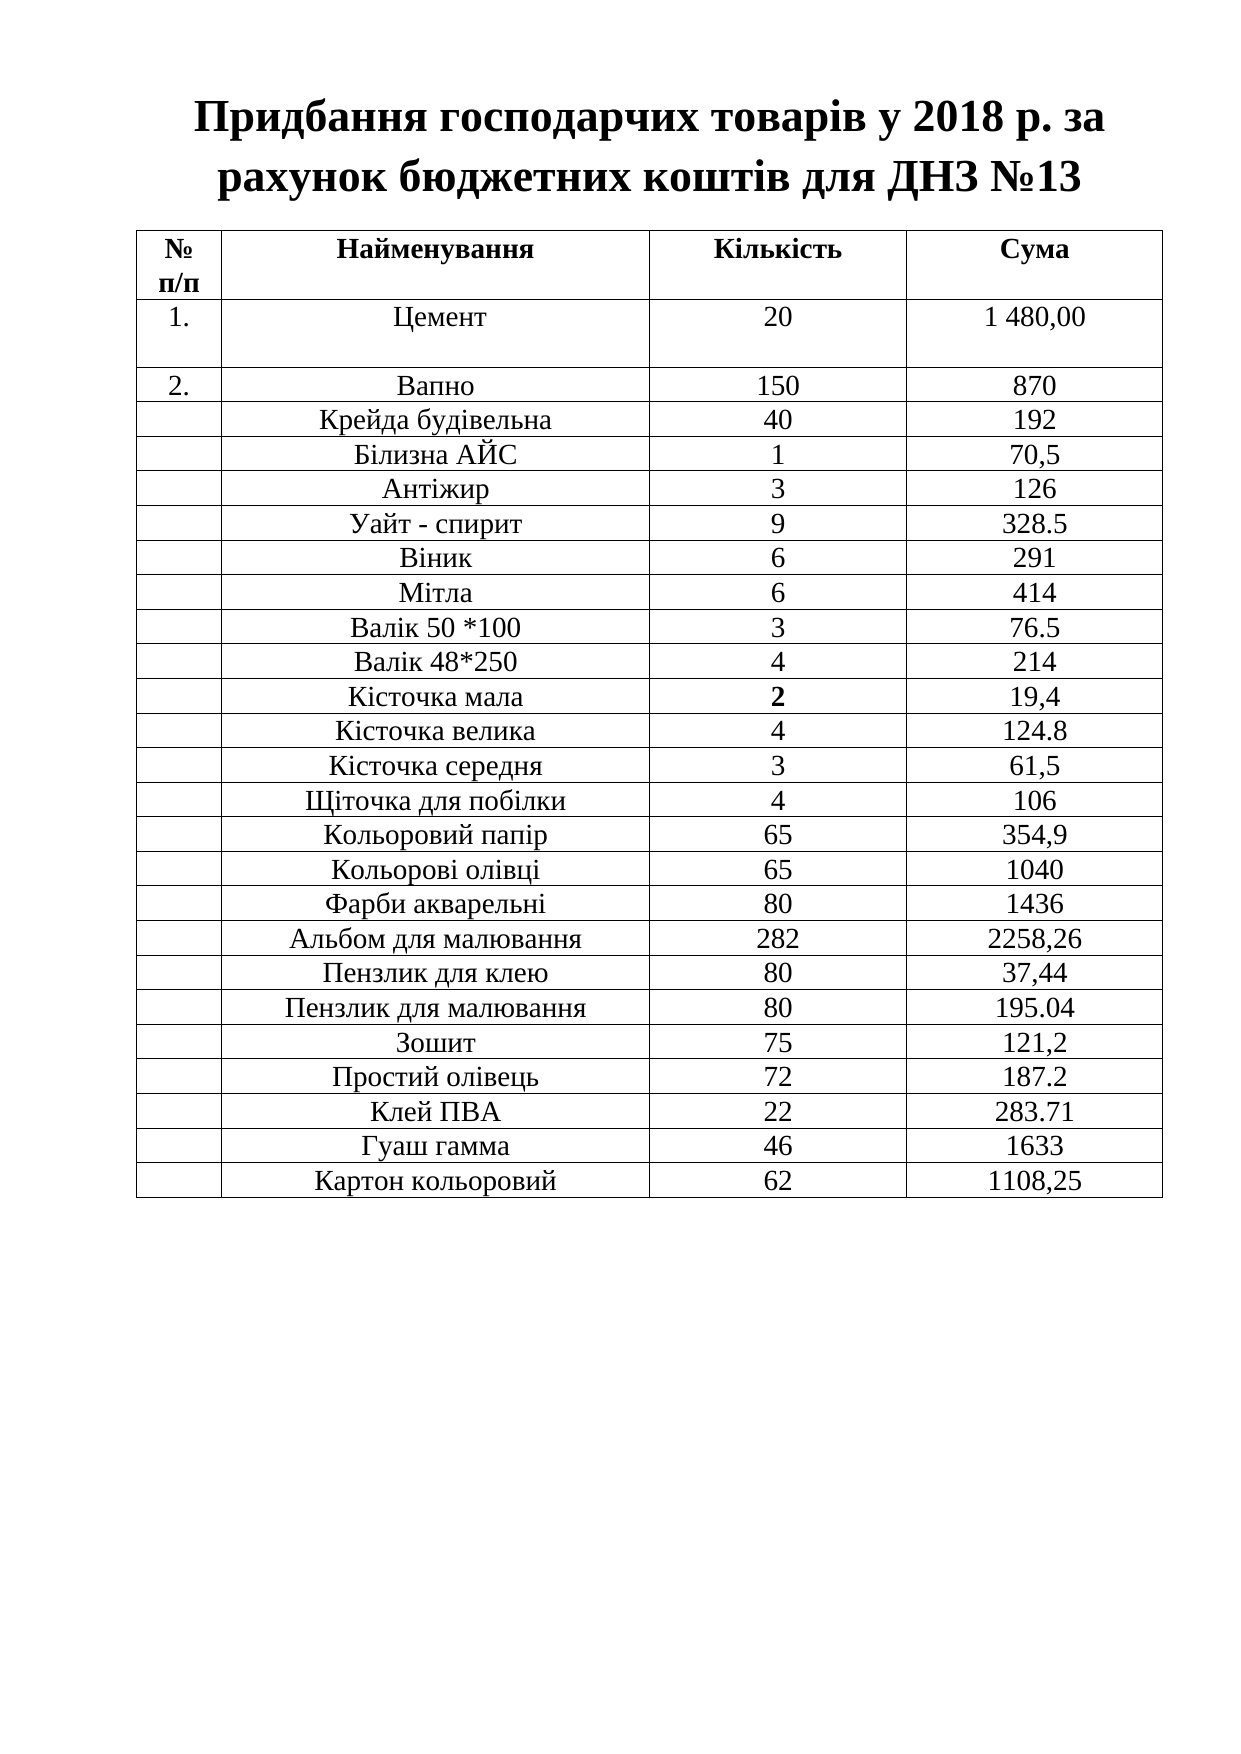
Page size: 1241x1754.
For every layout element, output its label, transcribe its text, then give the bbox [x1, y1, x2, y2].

table_cell 2 [650, 679, 906, 712]
table_cell Пензлик для малювання [222, 990, 649, 1024]
table_cell 65 [650, 817, 906, 851]
table_cell 2258,26 [907, 921, 1162, 954]
table_cell Картон кольоровий [222, 1163, 649, 1197]
table_cell [137, 541, 221, 574]
table_cell 124.8 [907, 714, 1162, 747]
table_cell 6 [650, 575, 906, 609]
table_cell [137, 610, 221, 643]
table_cell [137, 783, 221, 816]
table_cell [137, 886, 221, 920]
table_cell Антіжир [222, 471, 649, 505]
table_cell 4 [650, 714, 906, 747]
table_cell Цемент [222, 300, 649, 367]
table_cell Пензлик для клею [222, 956, 649, 989]
table_cell Кольорові олівці [222, 852, 649, 885]
table_cell 19,4 [907, 679, 1162, 712]
table_cell [137, 1129, 221, 1162]
table_cell Валік 50 *100 [222, 610, 649, 643]
table_cell 2. [137, 368, 221, 401]
table_cell Кісточка мала [222, 679, 649, 712]
table_cell 1633 [907, 1129, 1162, 1162]
table_cell 354,9 [907, 817, 1162, 851]
table_cell [137, 714, 221, 747]
table_cell 1040 [907, 852, 1162, 885]
table_cell 20 [650, 300, 906, 367]
text Придбання господарчих товарів у 2018 р. за рахунок бюджетних коштів для ДНЗ №13 [148, 88, 1152, 202]
table_cell [137, 1025, 221, 1058]
table_cell 328.5 [907, 506, 1162, 539]
table_cell [137, 748, 221, 782]
table_cell Вапно [222, 368, 649, 401]
table_cell 9 [650, 506, 906, 539]
table_cell Білизна АЙС [222, 437, 649, 470]
table_cell [137, 817, 221, 851]
table_header Найменування [222, 231, 649, 298]
table_cell 3 [650, 610, 906, 643]
table_cell 291 [907, 541, 1162, 574]
table_cell 6 [650, 541, 906, 574]
table_cell 1436 [907, 886, 1162, 920]
table_cell Простий олівець [222, 1059, 649, 1093]
table_cell 1108,25 [907, 1163, 1162, 1197]
table_cell Щіточка для побілки [222, 783, 649, 816]
table_cell [137, 402, 221, 436]
table_cell 1 480,00 [907, 300, 1162, 367]
table_cell Альбом для малювання [222, 921, 649, 954]
table_cell Крейда будівельна [222, 402, 649, 436]
table_cell 75 [650, 1025, 906, 1058]
table_cell 1 [650, 437, 906, 470]
table_cell 150 [650, 368, 906, 401]
table_cell 870 [907, 368, 1162, 401]
table_cell 80 [650, 956, 906, 989]
table_cell [137, 575, 221, 609]
table_cell 187.2 [907, 1059, 1162, 1093]
table_cell 4 [650, 644, 906, 678]
table_cell [137, 437, 221, 470]
table_cell [137, 679, 221, 712]
table_cell 414 [907, 575, 1162, 609]
table_cell 3 [650, 748, 906, 782]
table_cell 76.5 [907, 610, 1162, 643]
table_cell Зошит [222, 1025, 649, 1058]
table_cell 195.04 [907, 990, 1162, 1024]
table_cell 61,5 [907, 748, 1162, 782]
table_header № п/п [137, 231, 221, 298]
table_cell 46 [650, 1129, 906, 1162]
table_cell 3 [650, 471, 906, 505]
table_cell 106 [907, 783, 1162, 816]
table_cell Мітла [222, 575, 649, 609]
table_cell Фарби акварельні [222, 886, 649, 920]
table_cell 22 [650, 1094, 906, 1127]
table_cell 80 [650, 886, 906, 920]
table_cell 282 [650, 921, 906, 954]
table_cell 126 [907, 471, 1162, 505]
table_cell 72 [650, 1059, 906, 1093]
table_cell [137, 506, 221, 539]
table_cell Кольоровий папір [222, 817, 649, 851]
table_cell Валік 48*250 [222, 644, 649, 678]
table_cell [137, 852, 221, 885]
table_cell [137, 956, 221, 989]
table_cell 70,5 [907, 437, 1162, 470]
table_cell 80 [650, 990, 906, 1024]
table_cell [137, 471, 221, 505]
table_cell Клей ПВА [222, 1094, 649, 1127]
table_cell 65 [650, 852, 906, 885]
table_cell Кісточка середня [222, 748, 649, 782]
table_cell 121,2 [907, 1025, 1162, 1058]
table_cell 192 [907, 402, 1162, 436]
table_cell [137, 990, 221, 1024]
table_header Кількість [650, 231, 906, 298]
table_header Сума [907, 231, 1162, 298]
table_cell Кісточка велика [222, 714, 649, 747]
table_cell [137, 1059, 221, 1093]
table_cell 283.71 [907, 1094, 1162, 1127]
table_cell Уайт - спирит [222, 506, 649, 539]
table_cell [137, 644, 221, 678]
table_cell Гуаш гамма [222, 1129, 649, 1162]
table_cell 1. [137, 300, 221, 367]
table_cell [137, 921, 221, 954]
table_cell [137, 1163, 221, 1197]
table_cell [137, 1094, 221, 1127]
table_cell 40 [650, 402, 906, 436]
table_cell 4 [650, 783, 906, 816]
table_cell Віник [222, 541, 649, 574]
table_cell 62 [650, 1163, 906, 1197]
table_cell 214 [907, 644, 1162, 678]
table_cell 37,44 [907, 956, 1162, 989]
